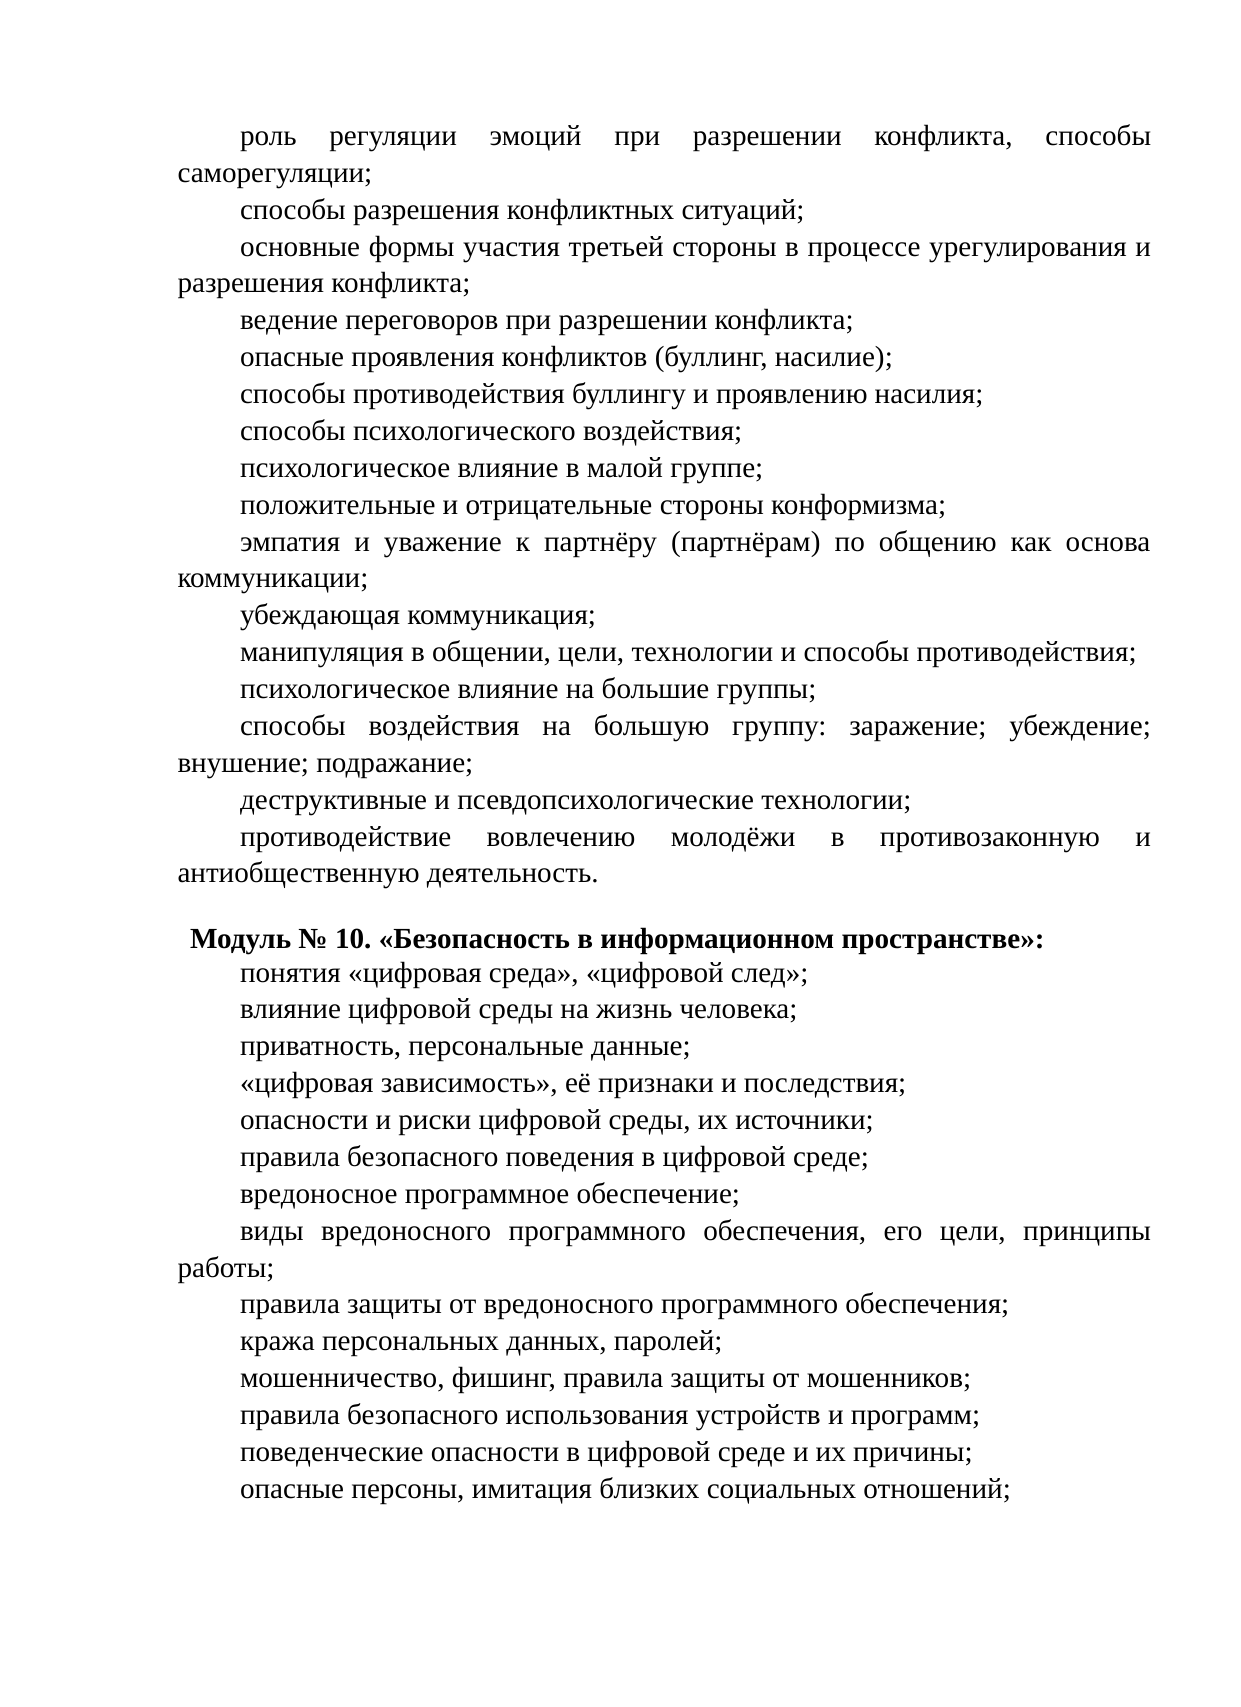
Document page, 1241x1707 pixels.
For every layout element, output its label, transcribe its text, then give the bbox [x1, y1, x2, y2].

text ведение переговоров при разрешении конфликта; [177, 302, 1152, 336]
text основные формы участия третьей стороны в процессе урегулирования и разрешения конфликта; [177, 229, 1152, 299]
text способы разрешения конфликтных ситуаций; [177, 192, 1152, 225]
text манипуляция в общении, цели, технологии и способы противодействия; [177, 634, 1152, 668]
text опасные персоны, имитация близких социальных отношений; [177, 1471, 1152, 1504]
text психологическое влияние на большие группы; [177, 671, 1152, 705]
text поведенческие опасности в цифровой среде и их причины; [177, 1434, 1152, 1468]
text способы противодействия буллингу и проявлению насилия; [177, 376, 1152, 410]
text кража персональных данных, паролей; [177, 1323, 1152, 1357]
text положительные и отрицательные стороны конформизма; [177, 487, 1152, 520]
text эмпатия и уважение к партнёру (партнёрам) по общению как основа коммуникации; [177, 524, 1152, 594]
text приватность, персональные данные; [177, 1028, 1152, 1062]
text психологическое влияние в малой группе; [177, 450, 1152, 483]
text роль регуляции эмоций при разрешении конфликта, способы саморегуляции; [177, 118, 1152, 188]
text убеждающая коммуникация; [177, 597, 1152, 631]
text противодействие вовлечению молодёжи в противозаконную и антиобщественную деятельность. [177, 819, 1152, 889]
text правила защиты от вредоносного программного обеспечения; [177, 1287, 1152, 1320]
text правила безопасного использования устройств и программ; [177, 1397, 1152, 1431]
text способы воздействия на большую группу: заражение; убеждение; внушение; подражание; [177, 708, 1152, 778]
text мошенничество, фишинг, правила защиты от мошенников; [177, 1360, 1152, 1394]
text способы психологического воздействия; [177, 413, 1152, 447]
text правила безопасного поведения в цифровой среде; [177, 1139, 1152, 1173]
text опасности и риски цифровой среды, их источники; [177, 1102, 1152, 1136]
text «цифровая зависимость», её признаки и последствия; [177, 1065, 1152, 1099]
text вредоносное программное обеспечение; [177, 1176, 1152, 1209]
text понятия «цифровая среда», «цифровой след»; [177, 955, 1152, 988]
text Модуль № 10. «Безопасность в информационном пространстве»: [190, 921, 1152, 955]
text виды вредоносного программного обеспечения, его цели, принципы работы; [177, 1213, 1152, 1283]
text влияние цифровой среды на жизнь человека; [177, 992, 1152, 1025]
text деструктивные и псевдопсихологические технологии; [177, 782, 1152, 815]
text опасные проявления конфликтов (буллинг, насилие); [177, 339, 1152, 373]
